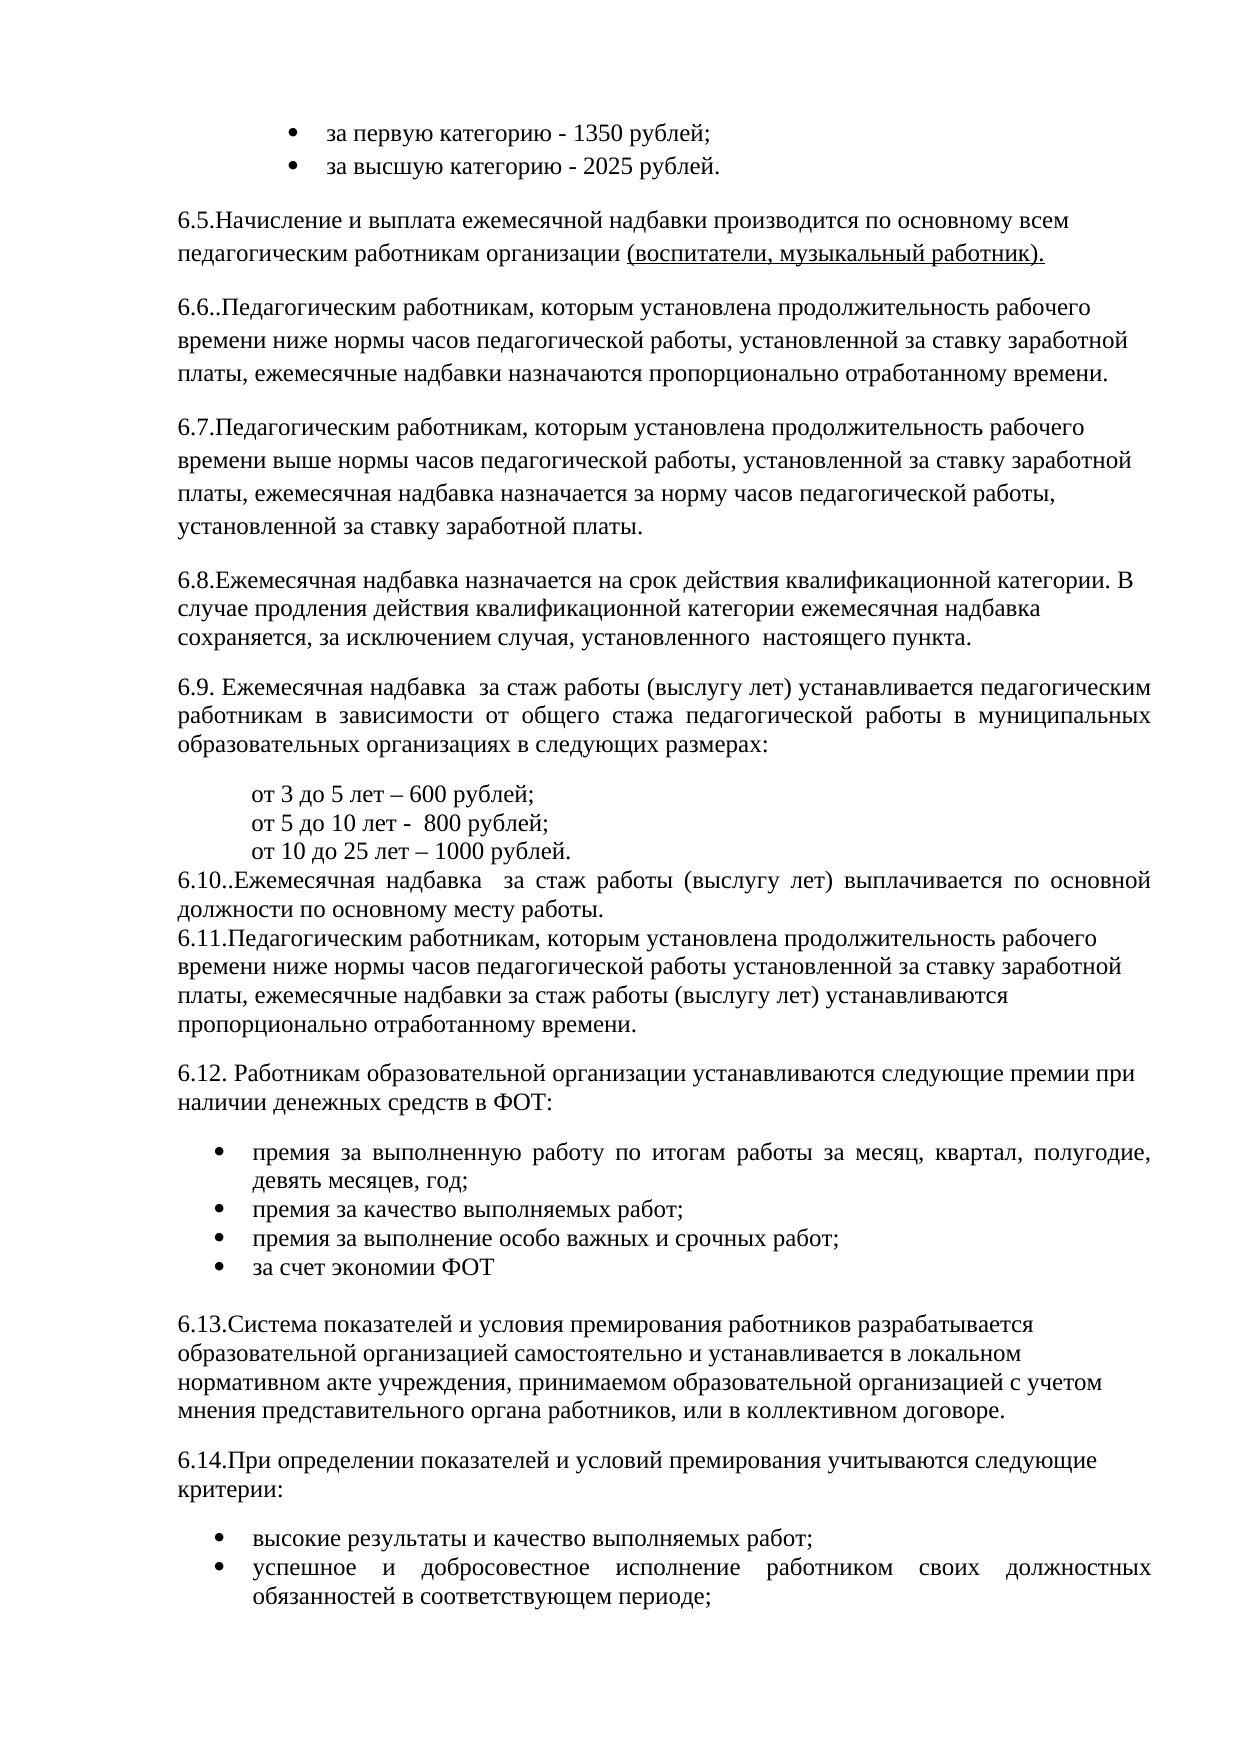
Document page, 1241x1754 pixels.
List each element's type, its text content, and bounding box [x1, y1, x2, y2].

text 6.9. Ежемесячная надбавка за стаж работы (выслугу лет) устанавливается педагогическим работникам в зависимости от общего стажа педагогической работы в муниципальных образовательных организациях в следующих размерах: [177, 672, 1152, 758]
list за первую категорию - 1350 рублей; [288, 118, 1152, 147]
text 6.13.Система показателей и условия премирования работников разрабатывается образовательной организацией самостоятельно и устанавливается в локальном нормативном акте учреждения, принимаемом образовательной организацией с учетом мнения представительного органа работников, или в коллективном договоре. [177, 1309, 1152, 1424]
text 6.11.Педагогическим работникам, которым установлена продолжительность рабочего времени ниже нормы часов педагогической работы установленной за ставку заработной платы, ежемесячные надбавки за стаж работы (выслугу лет) устанавливаются пропорционально отработанному времени. [177, 923, 1152, 1038]
text 6.14.При определении показателей и условий премирования учитываются следующие критерии: [177, 1445, 1152, 1503]
list за высшую категорию - 2025 рублей. [288, 151, 1152, 180]
list высокие результаты и качество выполняемых работ; [215, 1523, 1152, 1552]
list за счет экономии ФОТ [215, 1252, 1152, 1281]
list премия за качество выполняемых работ; [215, 1194, 1152, 1223]
text 6.5.Начисление и выплата ежемесячной надбавки производится по основному всем педагогическим работникам организации (воспитатели, музыкальный работник). [177, 205, 1152, 267]
list успешное и добросовестное исполнение работником своих должностных обязанностей в соответствующем периоде; [215, 1552, 1152, 1610]
text 6.8.Ежемесячная надбавка назначается на срок действия квалификационной категории. В случае продления действия квалификационной категории ежемесячная надбавка сохраняется, за исключением случая, установленного настоящего пункта. [177, 565, 1152, 651]
list премия за выполненную работу по итогам работы за месяц, квартал, полугодие, девять месяцев, год; [215, 1137, 1152, 1194]
title от 3 до 5 лет – 600 рублей; [177, 779, 1152, 808]
text 6.7.Педагогическим работникам, которым установлена продолжительность рабочего времени выше нормы часов педагогической работы, установленной за ставку заработной платы, ежемесячная надбавка назначается за норму часов педагогической работы, установленной за ставку заработной платы. [177, 412, 1152, 539]
title 6.10..Ежемесячная надбавка за стаж работы (выслугу лет) выплачивается по основной должности по основному месту работы. [177, 865, 1152, 923]
list премия за выполнение особо важных и срочных работ; [215, 1223, 1152, 1252]
title от 5 до 10 лет - 800 рублей; [177, 808, 1152, 836]
title от 10 до 25 лет – 1000 рублей. [177, 836, 1152, 865]
text 6.6..Педагогическим работникам, которым установлена продолжительность рабочего времени ниже нормы часов педагогической работы, установленной за ставку заработной платы, ежемесячные надбавки назначаются пропорционально отработанному времени. [177, 292, 1152, 387]
text 6.12. Работникам образовательной организации устанавливаются следующие премии при наличии денежных средств в ФОТ: [177, 1058, 1152, 1116]
